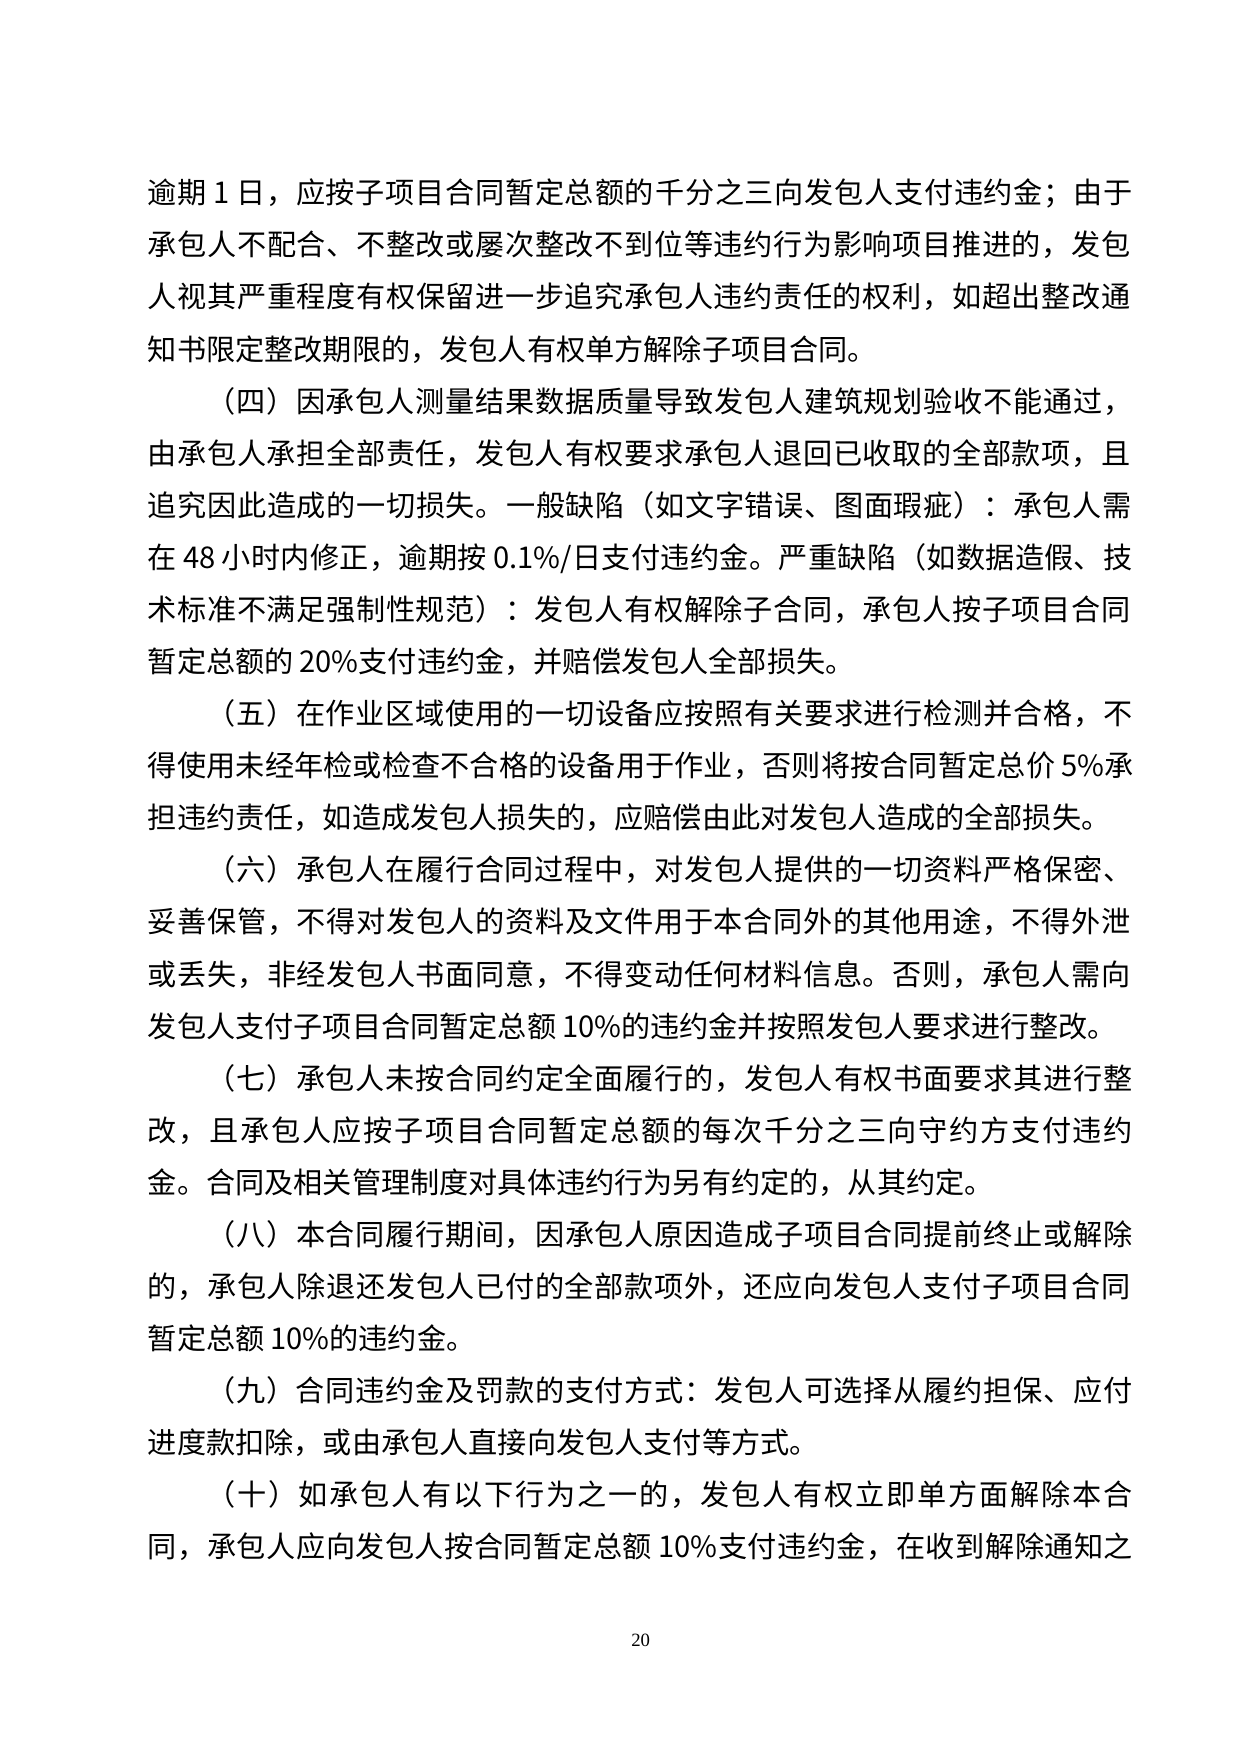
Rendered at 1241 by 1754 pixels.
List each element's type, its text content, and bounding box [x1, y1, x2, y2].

list （四）因承包人测量结果数据质量导致发包人建筑规划验收不能通过，由承包人承担全部责任，发包人有权要求承包人退回已收取的全部款项，且追究因此造成的一切损失。一般缺陷（如文字错误、图面瑕疵）：承包人需在48小时内修正，逾期按0.1%/日支付违约金。严重缺陷（如数据造假、技术标准不满足强制性规范）：发包人有权解除子合同，承包人按子项目合同暂定总额的20%支付违约金，并赔偿发包人全部损失。 [148, 370, 1133, 683]
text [148, 162, 1133, 370]
text （七）承包人未按合同约定全面履行的，发包人有权书面要求其进行整改，且承包人应按子项目合同暂定总额的每次千分之三向守约方支付违约金。合同及相关管理制度对具体违约行为另有约定的，从其约定。 [148, 1047, 1133, 1204]
text （八）本合同履行期间，因承包人原因造成子项目合同提前终止或解除的，承包人除退还发包人已付的全部款项外，还应向发包人支付子项目合同暂定总额10%的违约金。 [148, 1204, 1133, 1360]
text （六）承包人在履行合同过程中，对发包人提供的一切资料严格保密、妥善保管，不得对发包人的资料及文件用于本合同外的其他用途，不得外泄或丢失，非经发包人书面同意，不得变动任何材料信息。否则，承包人需向发包人支付子项目合同暂定总额10%的违约金并按照发包人要求进行整改。 [148, 839, 1133, 1047]
text （五）在作业区域使用的一切设备应按照有关要求进行检测并合格，不得使用未经年检或检查不合格的设备用于作业，否则将按合同暂定总价5%承担违约责任，如造成发包人损失的，应赔偿由此对发包人造成的全部损失。 [148, 683, 1133, 839]
text （九）合同违约金及罚款的支付方式：发包人可选择从履约担保、应付进度款扣除，或由承包人直接向发包人支付等方式。 [148, 1360, 1133, 1464]
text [148, 1464, 1133, 1568]
